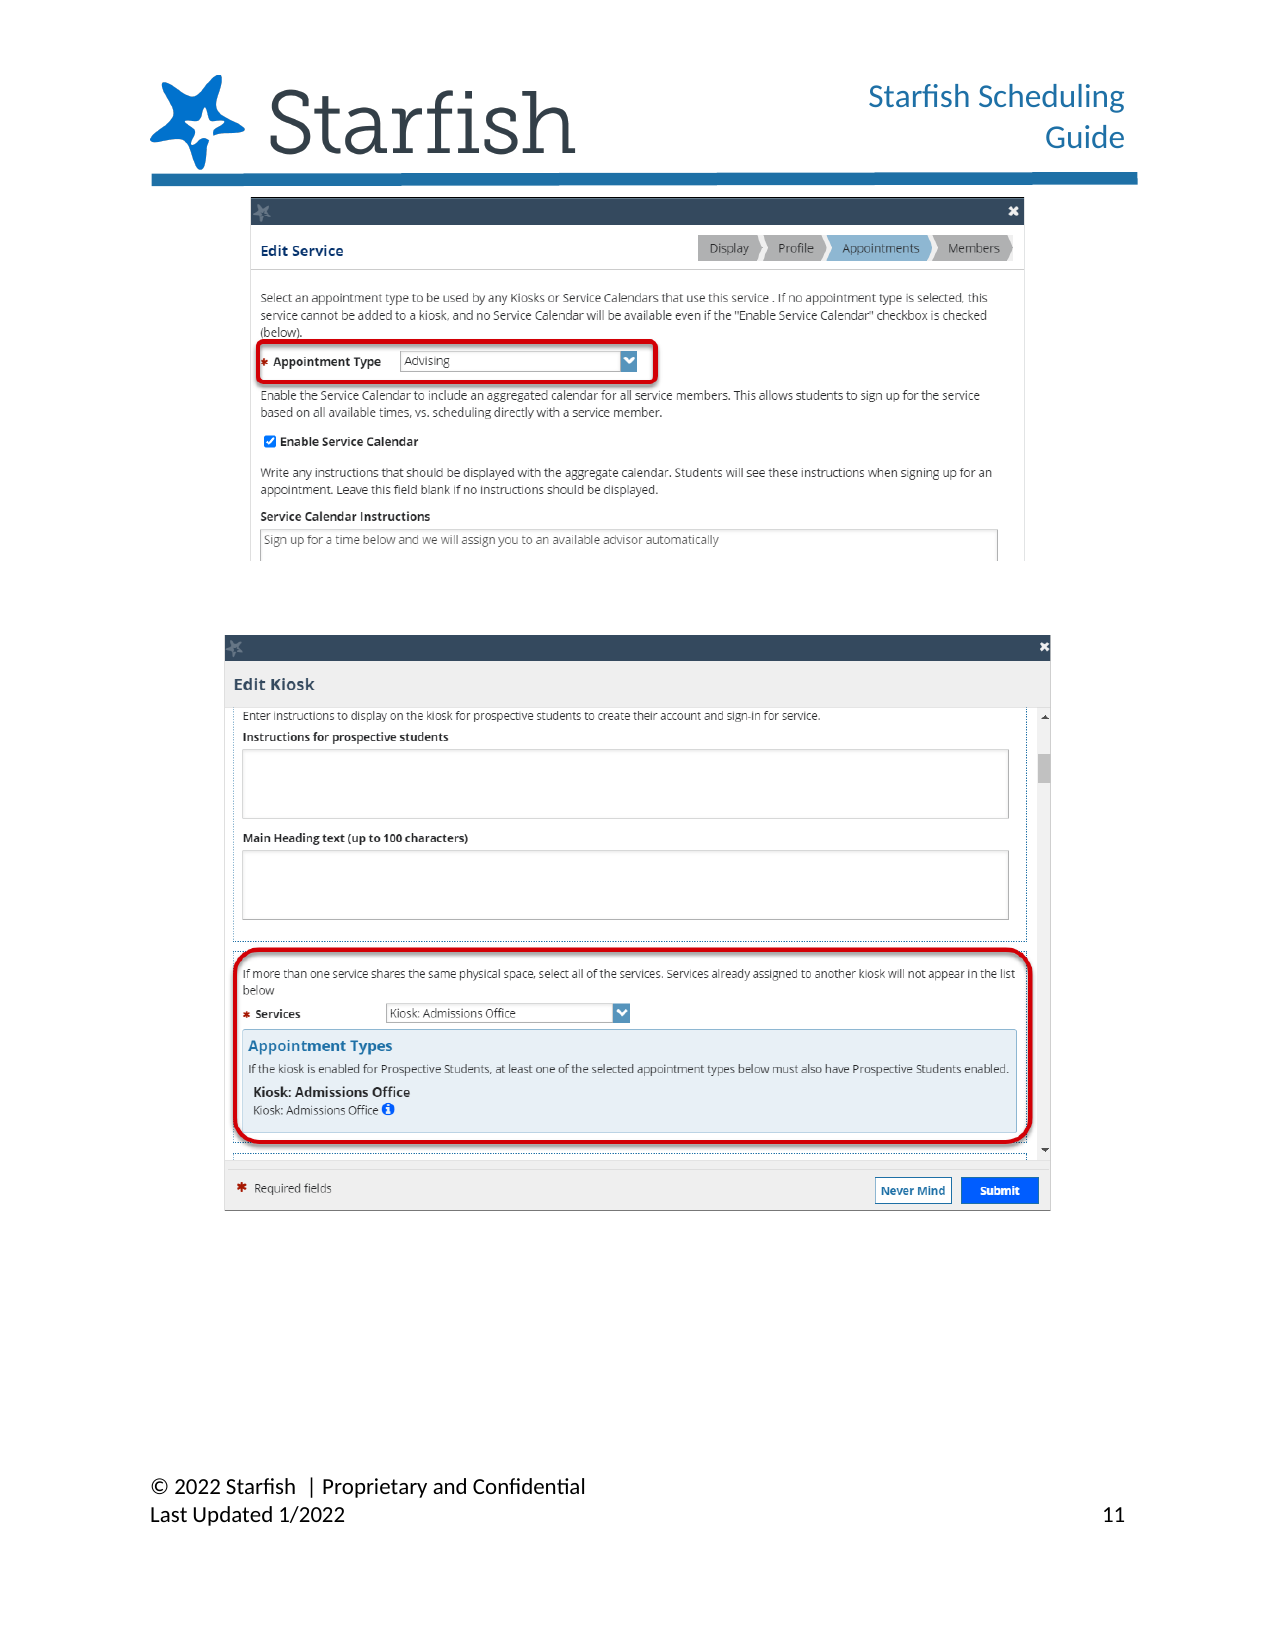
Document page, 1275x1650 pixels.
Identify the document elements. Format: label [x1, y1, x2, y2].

picture [150, 75, 575, 170]
picture [250, 197, 1025, 561]
picture [224, 635, 1051, 1211]
